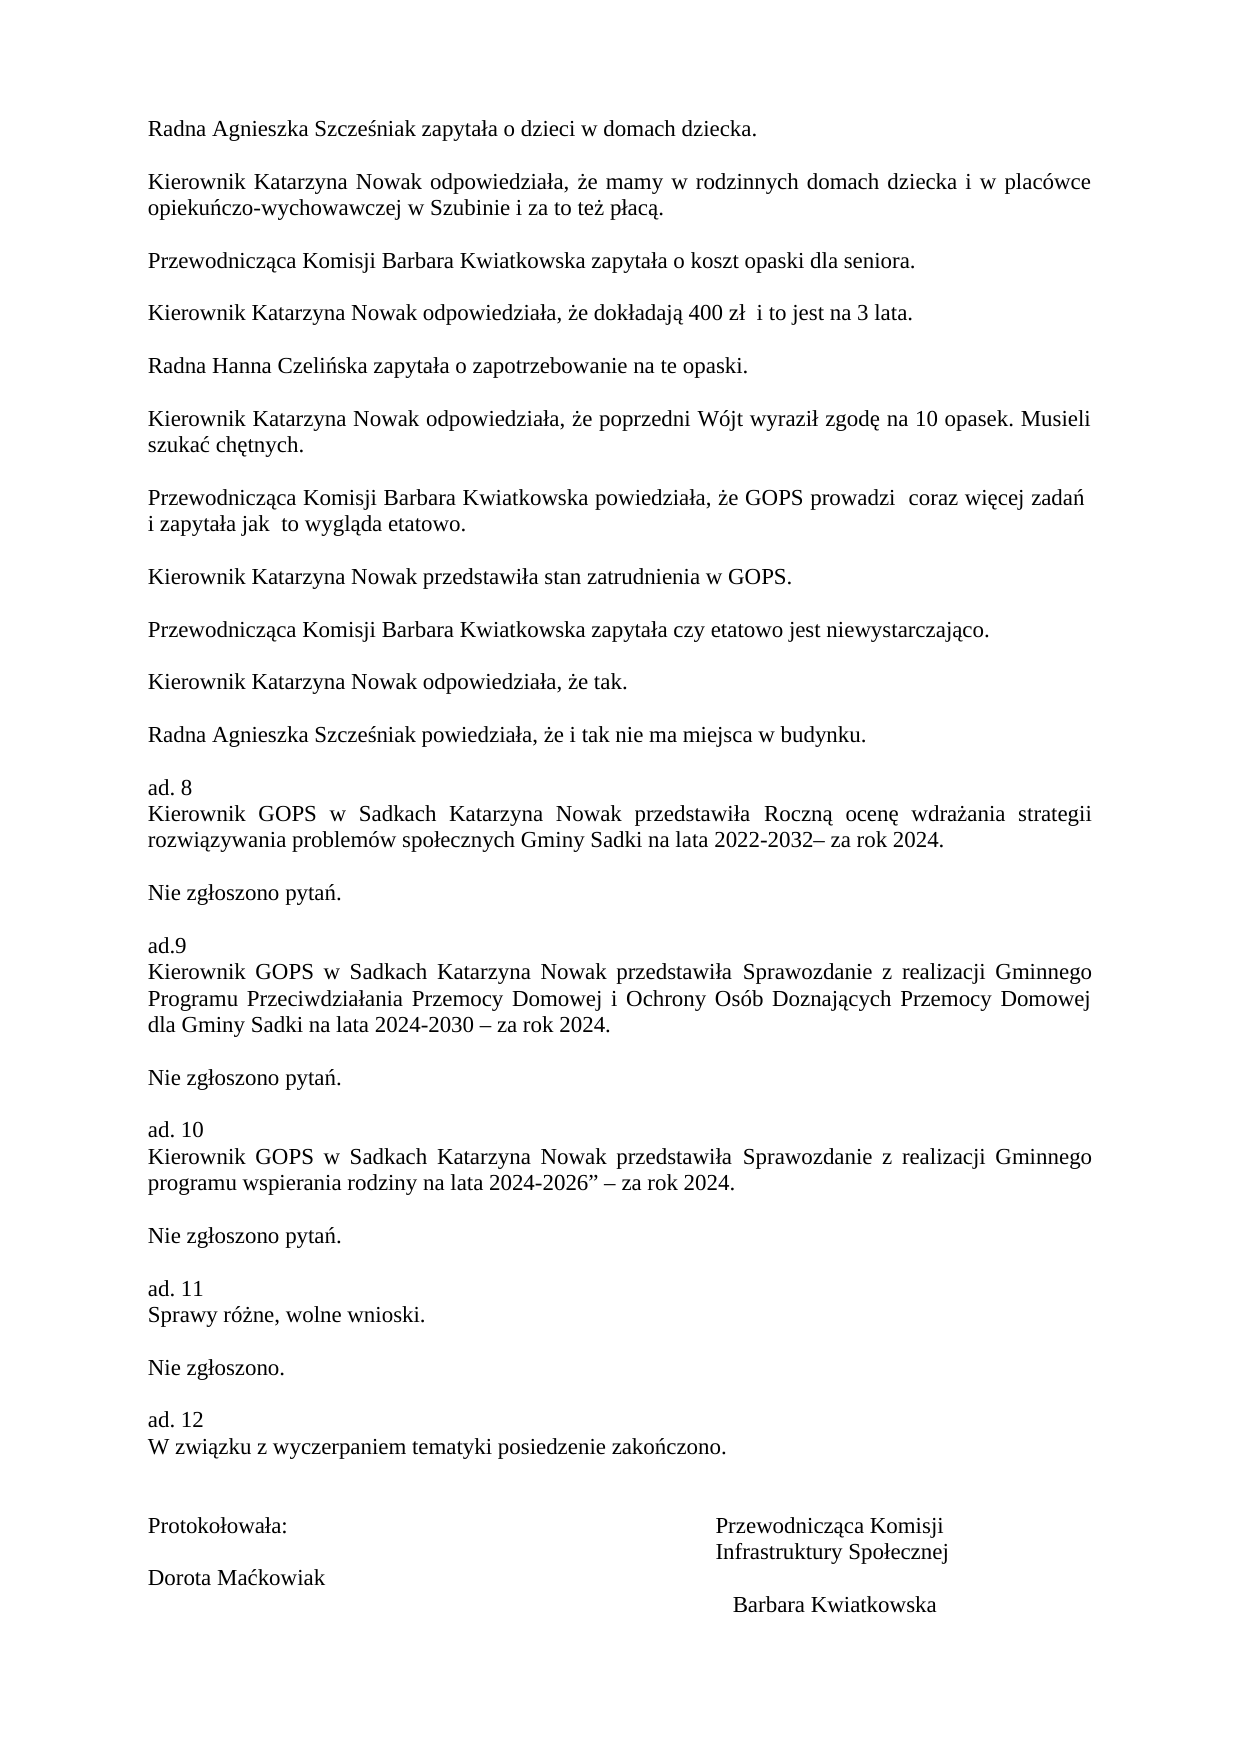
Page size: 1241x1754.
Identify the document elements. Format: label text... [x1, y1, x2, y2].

text ad. 12 [148, 1406, 1092, 1433]
text ad. 11 [148, 1274, 1092, 1301]
text Nie zgłoszono pytań. [148, 1222, 1092, 1248]
text Nie zgłoszono. [148, 1354, 1092, 1380]
text Barbara Kwiatkowska [148, 1591, 1092, 1617]
text Dorota Maćkowiak [148, 1564, 1092, 1591]
text W związku z wyczerpaniem tematyki posiedzenie zakończono. [148, 1433, 1092, 1459]
text Radna Agnieszka Szcześniak powiedziała, że i tak nie ma miejsca w budynku. [148, 721, 1092, 747]
text Radna Agnieszka Szcześniak zapytała o dzieci w domach dziecka. [148, 115, 1092, 141]
text Kierownik Katarzyna Nowak odpowiedziała, że poprzedni Wójt wyraził zgodę na 10 opasek. Musieli szukać chętnych. [148, 405, 1092, 458]
text Przewodnicząca Komisji Barbara Kwiatkowska zapytała czy etatowo jest niewystarczająco. [148, 616, 1092, 642]
text Infrastruktury Społecznej [148, 1538, 1092, 1564]
text Protokołowała: Przewodnicząca Komisji [148, 1512, 1092, 1538]
text Kierownik GOPS w Sadkach Katarzyna Nowak przedstawiła Sprawozdanie z realizacji Gminnego Programu Przeciwdziałania Przemocy Domowej i Ochrony Osób Doznających Przemocy Domowej dla Gminy Sadki na lata 2024-2030 – za rok 2024. [148, 958, 1092, 1037]
text Przewodnicząca Komisji Barbara Kwiatkowska powiedziała, że GOPS prowadzi coraz więcej zadań i zapytała jak to wygląda etatowo. [148, 484, 1092, 537]
text Sprawy różne, wolne wnioski. [148, 1301, 1092, 1327]
text Radna Hanna Czelińska zapytała o zapotrzebowanie na te opaski. [148, 352, 1092, 378]
text Kierownik Katarzyna Nowak odpowiedziała, że mamy w rodzinnych domach dziecka i w placówce opiekuńczo-wychowawczej w Szubinie i za to też płacą. [148, 168, 1092, 220]
text ad. 10 [148, 1116, 1092, 1143]
text Nie zgłoszono pytań. [148, 1064, 1092, 1090]
text ad. 8 [148, 774, 1092, 800]
text Kierownik GOPS w Sadkach Katarzyna Nowak przedstawiła Roczną ocenę wdrażania strategii rozwiązywania problemów społecznych Gminy Sadki na lata 2022-2032– za rok 2024. [148, 800, 1092, 853]
text Kierownik Katarzyna Nowak odpowiedziała, że tak. [148, 668, 1092, 695]
text Nie zgłoszono pytań. [148, 879, 1092, 906]
text Kierownik Katarzyna Nowak odpowiedziała, że dokładają 400 zł i to jest na 3 lata. [148, 299, 1092, 326]
text Kierownik Katarzyna Nowak przedstawiła stan zatrudnienia w GOPS. [148, 563, 1092, 589]
text Kierownik GOPS w Sadkach Katarzyna Nowak przedstawiła Sprawozdanie z realizacji Gminnego programu wspierania rodziny na lata 2024-2026” – za rok 2024. [148, 1143, 1092, 1196]
text ad.9 [148, 932, 1092, 958]
text Przewodnicząca Komisji Barbara Kwiatkowska zapytała o koszt opaski dla seniora. [148, 247, 1092, 273]
